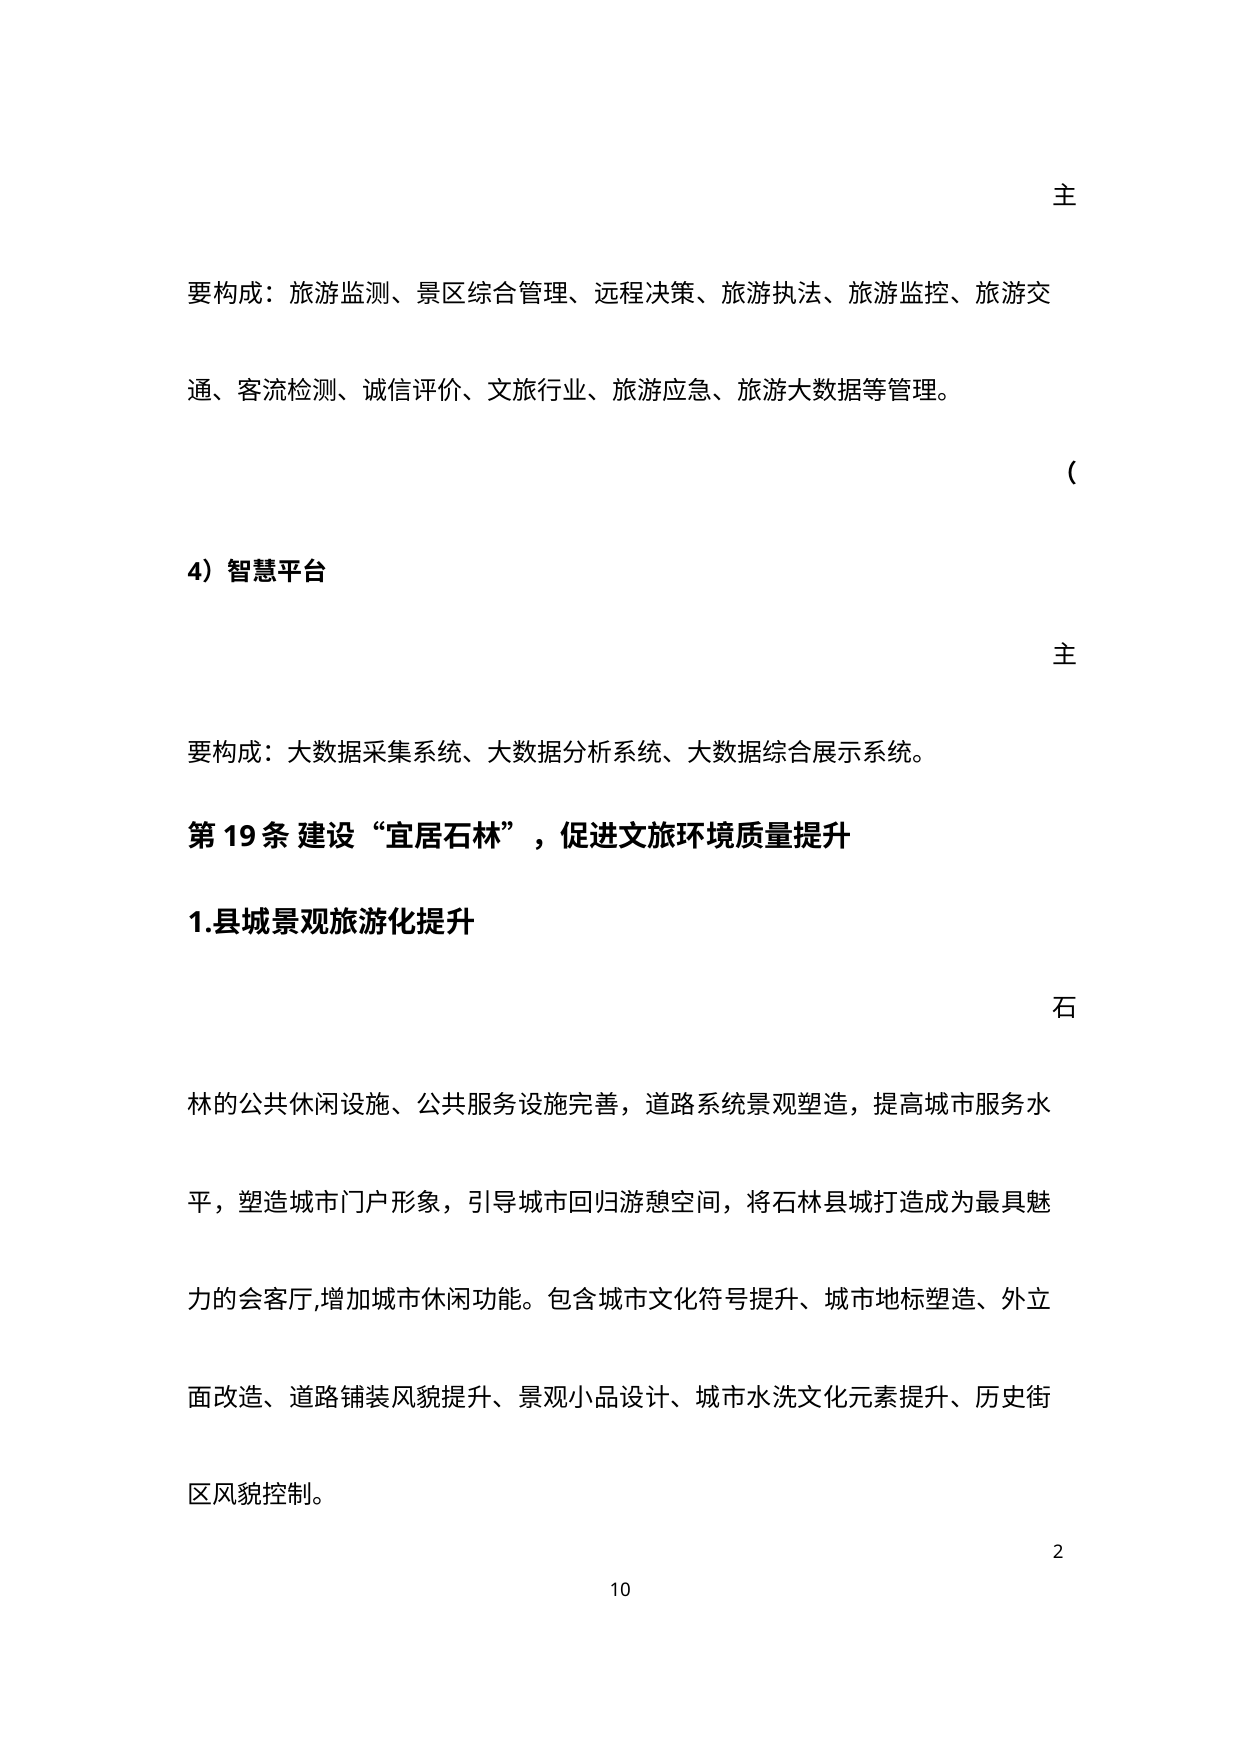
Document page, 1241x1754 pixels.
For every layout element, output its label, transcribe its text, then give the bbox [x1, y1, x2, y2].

subtitle 第19条 建设“宜居石林”，促进文旅环境质量提升 [187, 801, 1053, 866]
text 1.县城景观旅游化提升 [187, 887, 1053, 952]
text 主要构成：大数据采集系统、大数据分析系统、大数据综合展示系统。 [187, 620, 1053, 783]
text 主要构成：旅游监测、景区综合管理、远程决策、旅游执法、旅游监控、旅游交通、客流检测、诚信评价、文旅行业、旅游应急、旅游大数据等管理。 [187, 161, 1053, 421]
text （4）智慧平台 [187, 439, 1053, 602]
text 石林的公共休闲设施、公共服务设施完善，道路系统景观塑造，提高城市服务水平，塑造城市门户形象，引导城市回归游憩空间，将石林县城打造成为最具魅力的会客厅,增加城市休闲功能。包含城市文化符号提升、城市地标塑造、外立面改造、道路铺装风貌提升、景观小品设计、城市水洗文化元素提升、历史街区风貌控制。 [187, 973, 1053, 1526]
